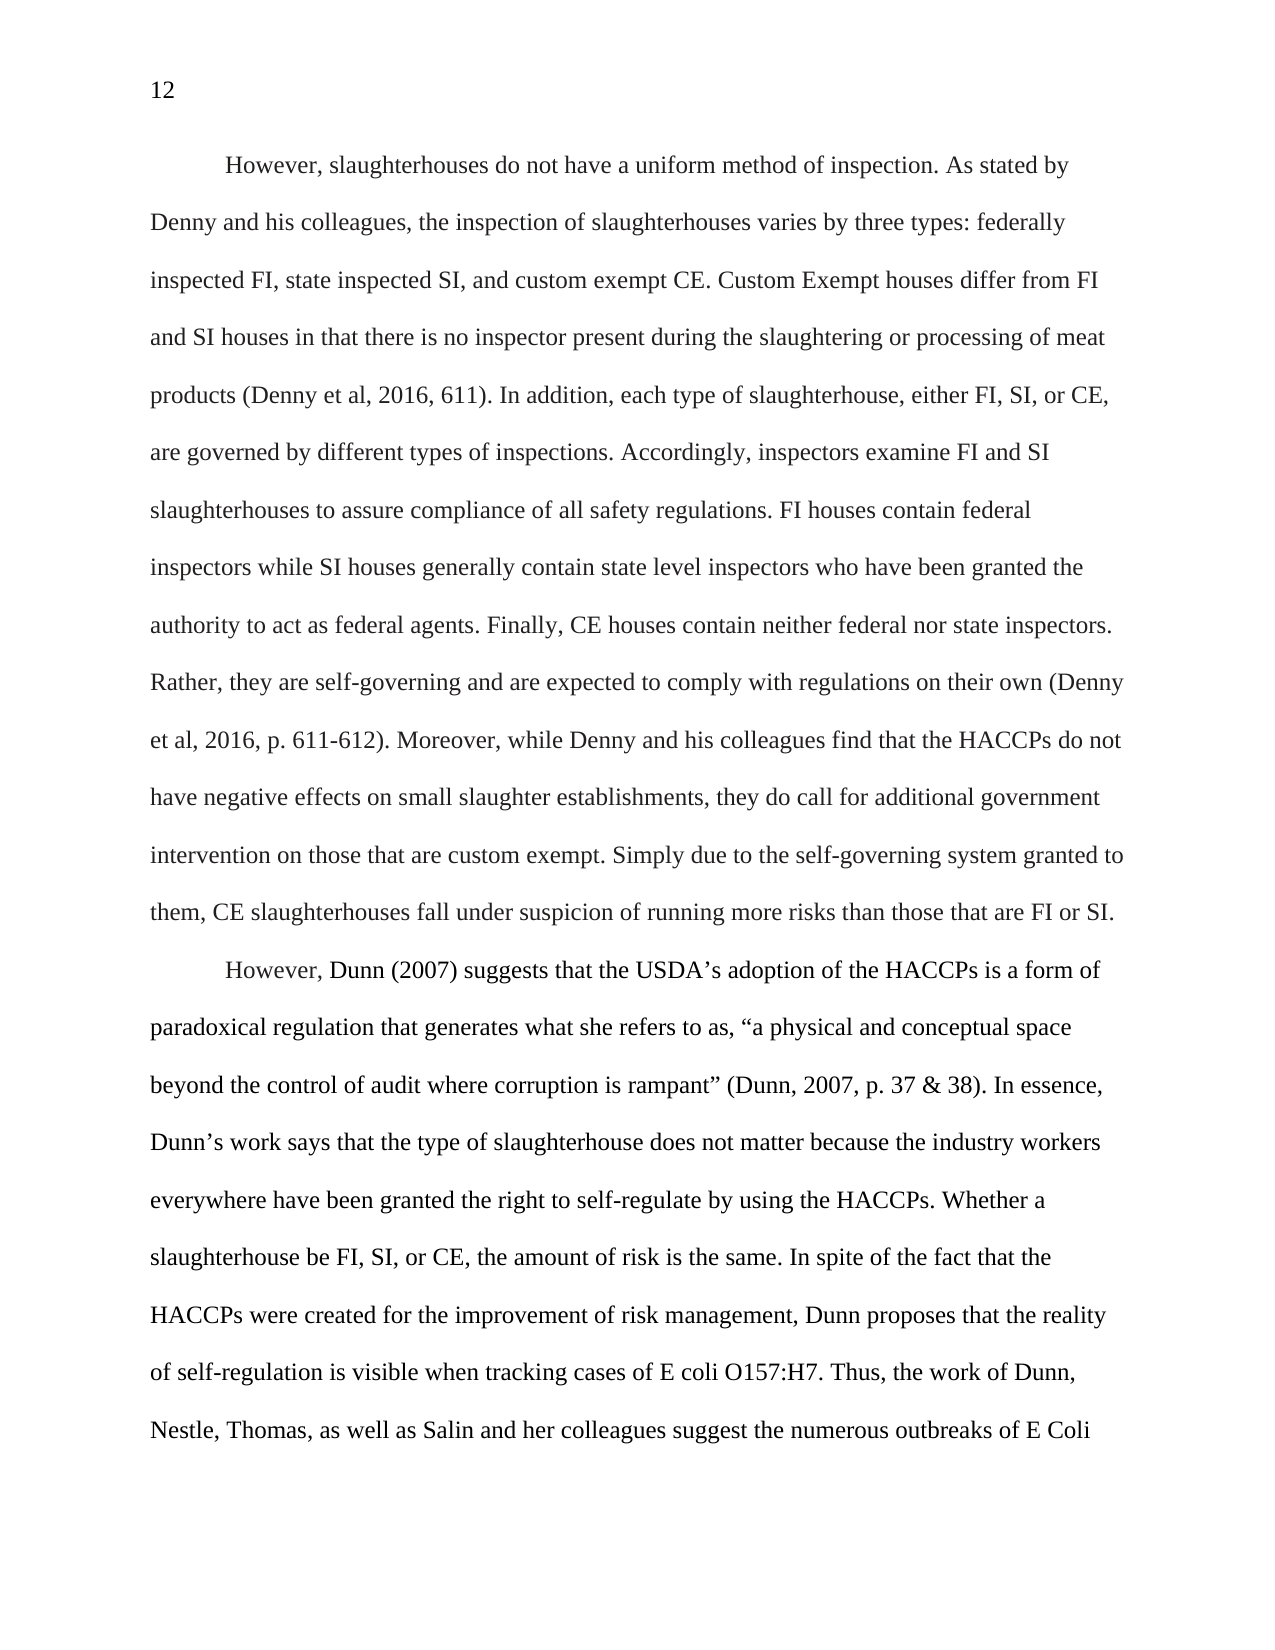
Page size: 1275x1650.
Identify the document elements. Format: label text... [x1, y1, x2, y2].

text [150, 955, 1125, 1444]
text However, slaughterhouses do not have a uniform method of inspection. As stated by Denny and his colleagues, the inspection of slaughterhouses varies by three types: federally inspected FI, state inspected SI, and custom exempt CE. Custom Exempt houses differ from FI and SI houses in that there is no inspector present during the slaughtering or processing of meat products (Denny et al, 2016, 611). In addition, each type of slaughterhouse, either FI, SI, or CE, are governed by different types of inspections. Accordingly, inspectors examine FI and SI slaughterhouses to assure compliance of all safety regulations. FI houses contain federal inspectors while SI houses generally contain state level inspectors who have been granted the authority to act as federal agents. Finally, CE houses contain neither federal nor state inspectors. Rather, they are self-governing and are expected to comply with regulations on their own (Denny et al, 2016, p. 611-612). Moreover, while Denny and his colleagues find that the HACCPs do not have negative effects on small slaughter establishments, they do call for additional government intervention on those that are custom exempt. Simply due to the self-governing system granted to them, CE slaughterhouses fall under suspicion of running more risks than those that are FI or SI. [150, 150, 1125, 926]
